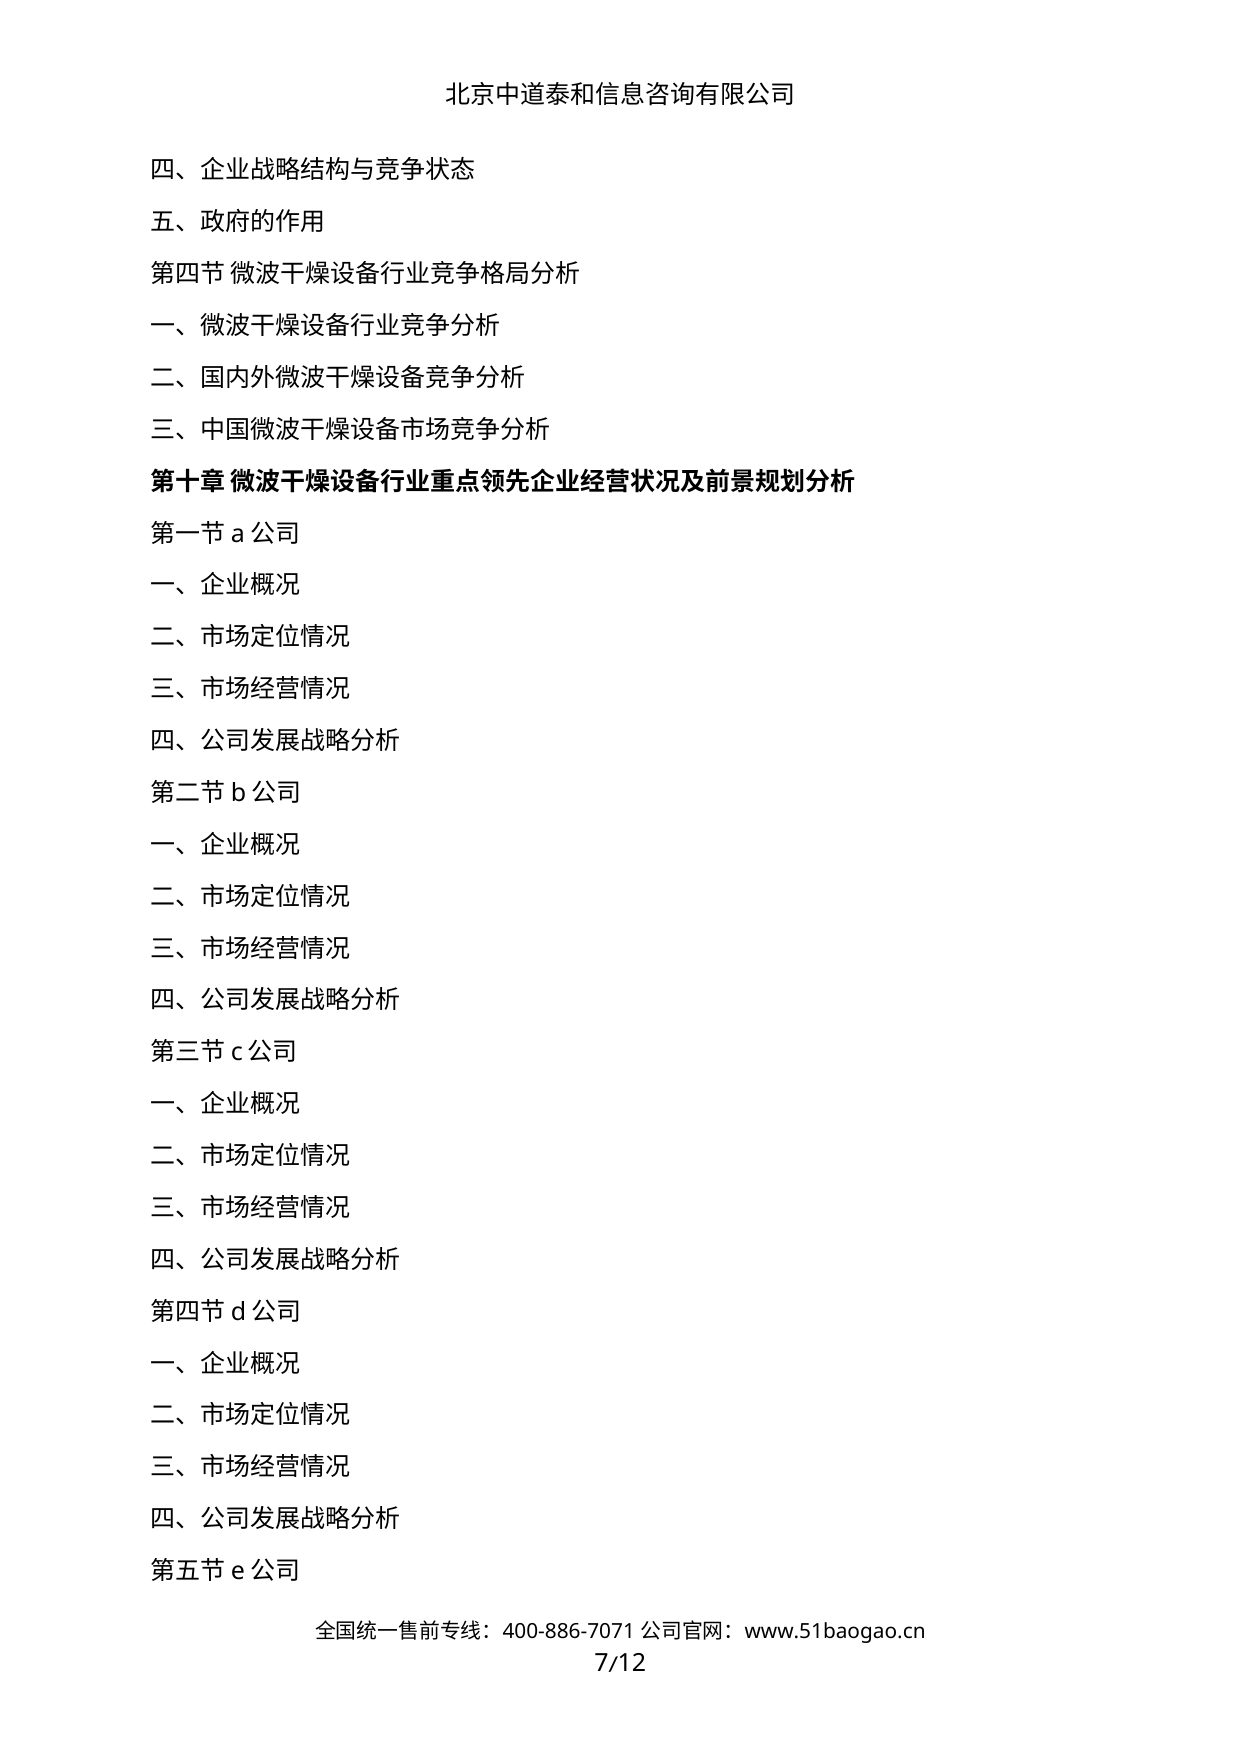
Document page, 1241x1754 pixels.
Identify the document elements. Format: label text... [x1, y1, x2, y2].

text 五、政府的作用 [150, 202, 1090, 238]
text 第二节 b公司 [150, 772, 1090, 809]
text 三、市场经营情况 [150, 669, 1090, 705]
text 二、市场定位情况 [150, 876, 1090, 912]
text 一、企业概况 [150, 1343, 1090, 1379]
text 三、市场经营情况 [150, 1447, 1090, 1483]
text 三、市场经营情况 [150, 1187, 1090, 1224]
text 第四节 d公司 [150, 1291, 1090, 1327]
text 四、企业战略结构与竞争状态 [150, 150, 1090, 186]
text 二、市场定位情况 [150, 1395, 1090, 1431]
text 一、企业概况 [150, 565, 1090, 601]
text 二、国内外微波干燥设备竞争分析 [150, 357, 1090, 394]
text 二、市场定位情况 [150, 1136, 1090, 1172]
text 第三节 c公司 [150, 1032, 1090, 1068]
text 四、公司发展战略分析 [150, 1239, 1090, 1276]
text 一、企业概况 [150, 1084, 1090, 1120]
text 四、公司发展战略分析 [150, 721, 1090, 757]
text 第十章 微波干燥设备行业重点领先企业经营状况及前景规划分析 [150, 461, 1090, 497]
text 四、公司发展战略分析 [150, 980, 1090, 1016]
text 二、市场定位情况 [150, 617, 1090, 653]
text 第一节 a公司 [150, 513, 1090, 549]
text 第五节 e公司 [150, 1551, 1090, 1587]
text 三、市场经营情况 [150, 928, 1090, 964]
text 四、公司发展战略分析 [150, 1499, 1090, 1535]
text 三、中国微波干燥设备市场竞争分析 [150, 409, 1090, 446]
text 第四节 微波干燥设备行业竞争格局分析 [150, 254, 1090, 290]
text 一、企业概况 [150, 824, 1090, 861]
text 一、微波干燥设备行业竞争分析 [150, 306, 1090, 342]
